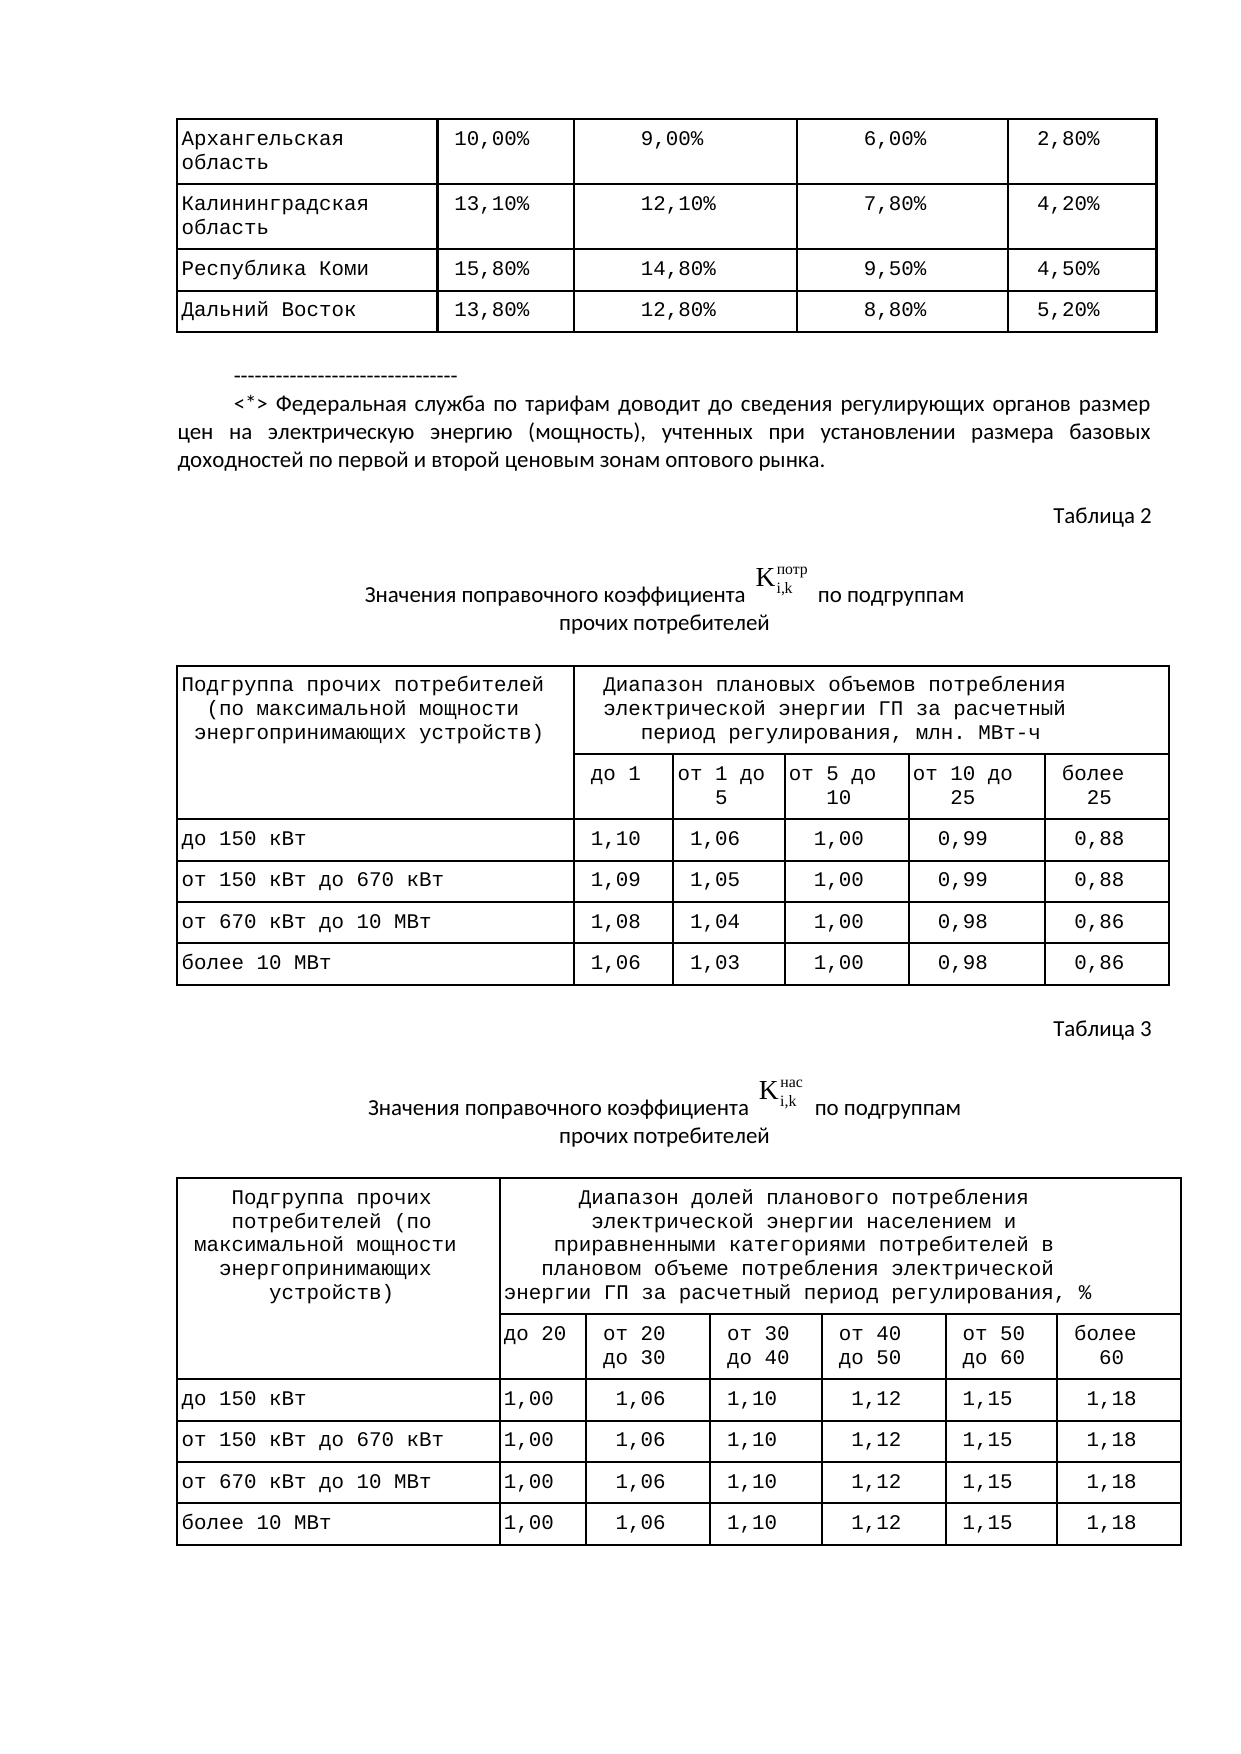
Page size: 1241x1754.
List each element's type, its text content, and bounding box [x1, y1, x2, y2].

table_cell 1,10 [711, 1422, 821, 1461]
table_cell до 150 кВт [178, 820, 573, 859]
table_cell 1,09 [575, 862, 672, 901]
table_header Диапазон долей планового потребления электрической энергии населением и приравненными категориями потребителей в плановом объеме потребления электрической энергии ГП за расчетный период регулирования, % [501, 1179, 1180, 1313]
table_cell 0,98 [910, 903, 1044, 942]
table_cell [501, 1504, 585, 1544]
table_cell 2,80% [1009, 120, 1155, 183]
text Таблица 3 [177, 1014, 1152, 1042]
table_cell 1,06 [575, 944, 672, 984]
table_cell 9,00% [575, 120, 796, 183]
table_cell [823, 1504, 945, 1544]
table_cell до 150 кВт [178, 1380, 499, 1419]
table_cell Дальний Восток [178, 292, 436, 331]
text Значения поправочного коэффициента по подгруппам [177, 1070, 1152, 1121]
table_cell 12,10% [575, 185, 796, 248]
table_cell от 150 кВт до 670 кВт [178, 1422, 499, 1461]
table_cell 1,05 [674, 862, 784, 901]
table_cell 6,00% [798, 120, 1007, 183]
table_cell 13,80% [439, 292, 573, 331]
table_cell до 20 [501, 1315, 585, 1378]
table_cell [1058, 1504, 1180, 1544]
table_cell от 10 до 25 [910, 755, 1044, 818]
table_cell 0,99 [910, 820, 1044, 859]
table_header Подгруппа прочих потребителей (по максимальной мощности энергопринимающих устройств) [178, 667, 573, 818]
table_cell 1,04 [674, 903, 784, 942]
table_cell от 40 до 50 [823, 1315, 945, 1378]
text Таблица 2 [177, 501, 1152, 529]
table_cell 0,88 [1046, 862, 1168, 901]
table_cell 9,50% [798, 250, 1007, 289]
table_cell от 5 до 10 [786, 755, 908, 818]
table_cell 4,50% [1009, 250, 1155, 289]
table_cell 1,15 [947, 1463, 1056, 1502]
table_cell от 30 до 40 [711, 1315, 821, 1378]
table_cell Калининградская область [178, 185, 436, 248]
table_cell 1,00 [786, 944, 908, 984]
table_cell 1,06 [674, 820, 784, 859]
table_cell 8,80% [798, 292, 1007, 331]
table_cell 1,06 [587, 1422, 709, 1461]
table_cell от 50 до 60 [947, 1315, 1056, 1378]
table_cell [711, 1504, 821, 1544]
table_cell 0,86 [1046, 944, 1168, 984]
table_cell 1,00 [786, 820, 908, 859]
table_cell 1,03 [674, 944, 784, 984]
table_cell от 1 до 5 [674, 755, 784, 818]
text -------------------------------- [177, 361, 1152, 389]
table_cell 15,80% [439, 250, 573, 289]
table_cell до 1 [575, 755, 672, 818]
text Значения поправочного коэффициента по подгруппам [177, 557, 1152, 608]
table_cell от 150 кВт до 670 кВт [178, 862, 573, 901]
text прочих потребителей [177, 608, 1152, 637]
table_header Подгруппа прочих потребителей (по максимальной мощности энергопринимающих устройств) [178, 1179, 499, 1378]
table_cell 4,20% [1009, 185, 1155, 248]
table_cell 10,00% [439, 120, 573, 183]
table_cell 1,06 [587, 1380, 709, 1419]
table_cell Республика Коми [178, 250, 436, 289]
table_cell 0,98 [910, 944, 1044, 984]
table_cell 5,20% [1009, 292, 1155, 331]
table_cell Архангельская область [178, 120, 436, 183]
table_cell 1,18 [1058, 1463, 1180, 1502]
table_cell 1,00 [786, 862, 908, 901]
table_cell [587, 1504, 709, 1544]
table_cell от 20 до 30 [587, 1315, 709, 1378]
table_cell 1,10 [711, 1463, 821, 1502]
table_cell более 10 МВт [178, 1504, 499, 1544]
table_cell более 10 МВт [178, 944, 573, 984]
text <*> Федеральная служба по тарифам доводит до сведения регулирующих органов размер цен на электрическую энергию (мощность), учтенных при установлении размера базовых доходностей по первой и второй ценовым зонам оптового рынка. [177, 389, 1152, 473]
table_cell 13,10% [439, 185, 573, 248]
table_cell 1,12 [823, 1463, 945, 1502]
table_cell 1,00 [501, 1463, 585, 1502]
table_cell 1,00 [501, 1422, 585, 1461]
table_cell 1,10 [711, 1380, 821, 1419]
table_cell 1,18 [1058, 1380, 1180, 1419]
table_cell более 25 [1046, 755, 1168, 818]
table_cell 7,80% [798, 185, 1007, 248]
table_cell от 670 кВт до 10 МВт [178, 903, 573, 942]
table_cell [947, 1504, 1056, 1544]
table_cell 1,08 [575, 903, 672, 942]
table_cell 12,80% [575, 292, 796, 331]
text прочих потребителей [177, 1121, 1152, 1149]
table_cell 1,00 [501, 1380, 585, 1419]
table_cell от 670 кВт до 10 МВт [178, 1463, 499, 1502]
table_cell 1,00 [786, 903, 908, 942]
table_cell 1,18 [1058, 1422, 1180, 1461]
table_cell 1,06 [587, 1463, 709, 1502]
table_cell 0,86 [1046, 903, 1168, 942]
table_cell 1,15 [947, 1380, 1056, 1419]
table_cell 1,10 [575, 820, 672, 859]
table_header Диапазон плановых объемов потребления электрической энергии ГП за расчетный период регулирования, млн. МВт-ч [575, 667, 1168, 753]
table_cell 1,15 [947, 1422, 1056, 1461]
table_cell 0,88 [1046, 820, 1168, 859]
table_cell более 60 [1058, 1315, 1180, 1378]
table_cell 14,80% [575, 250, 796, 289]
table_cell 1,12 [823, 1422, 945, 1461]
table_cell 0,99 [910, 862, 1044, 901]
table_cell 1,12 [823, 1380, 945, 1419]
